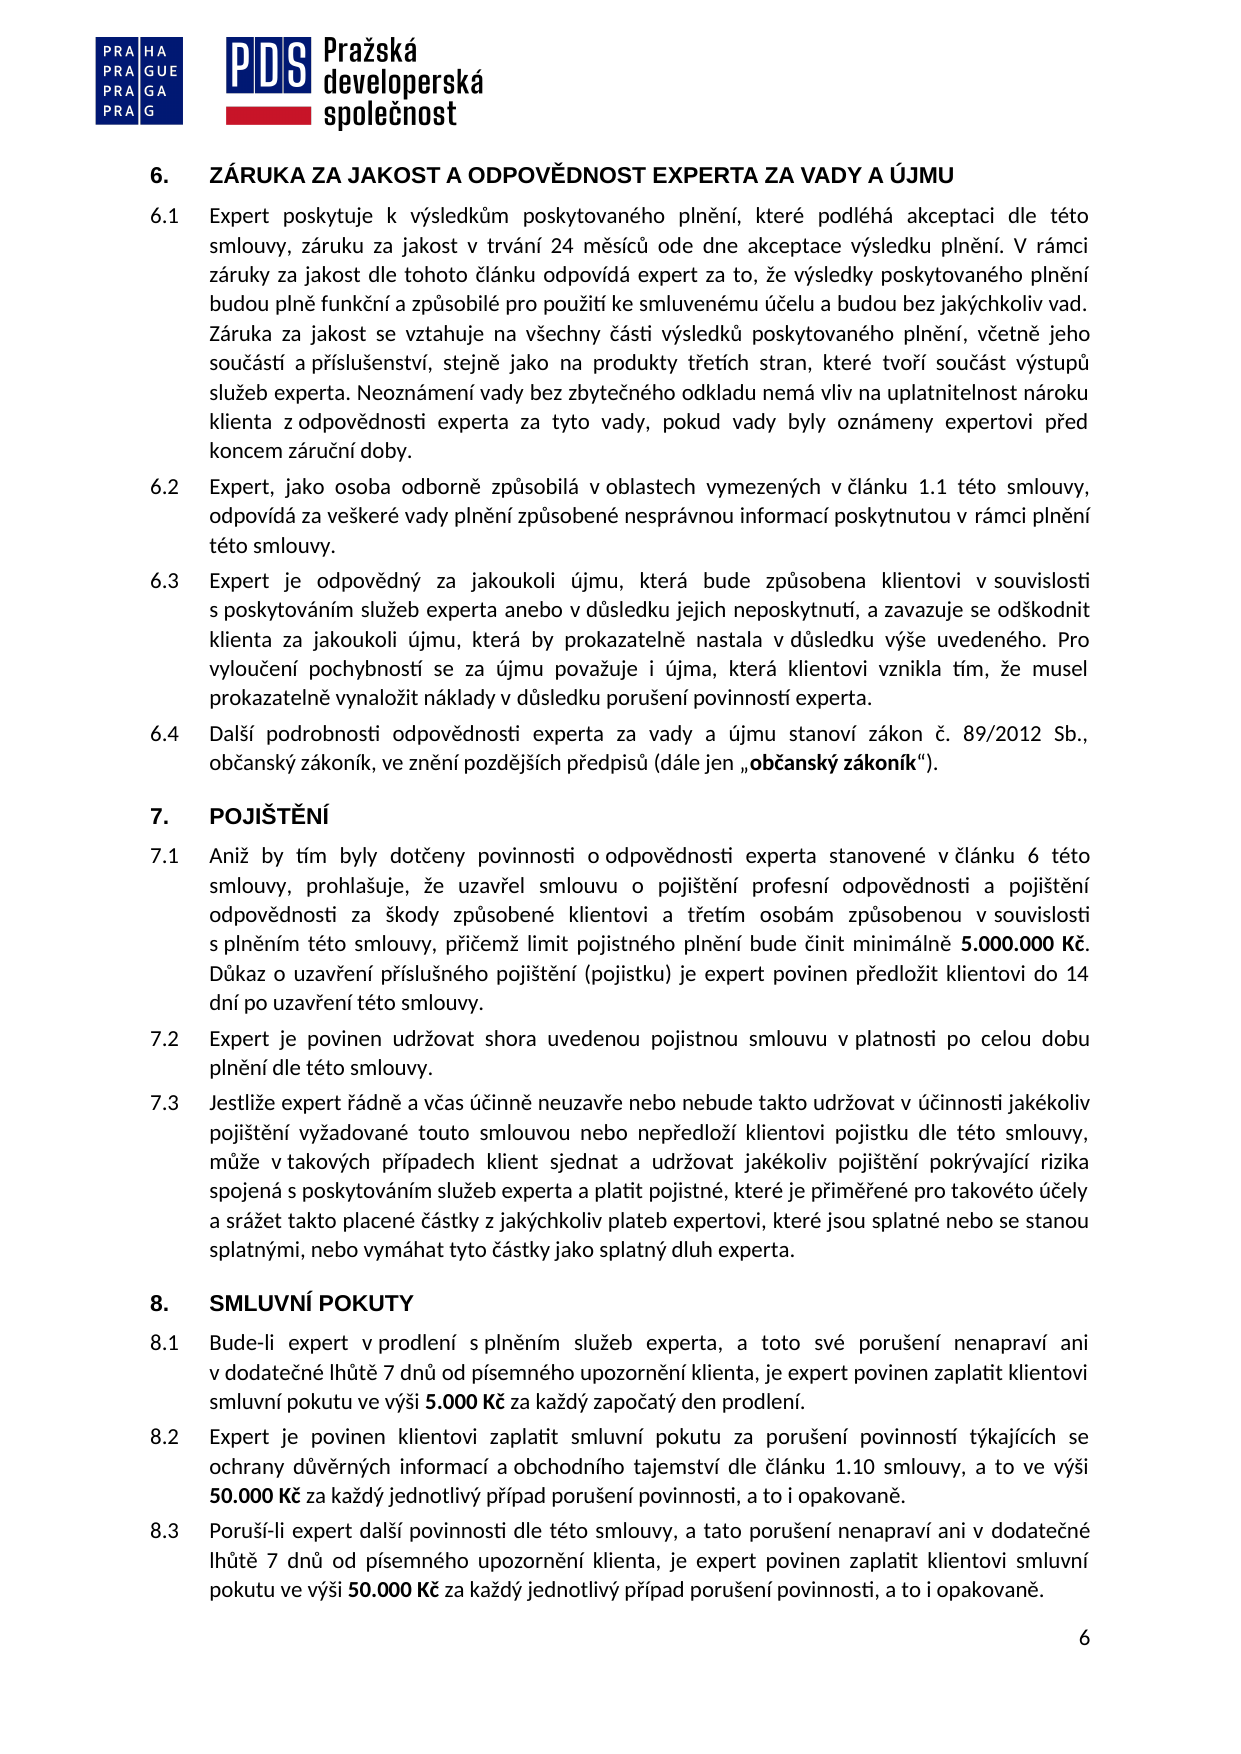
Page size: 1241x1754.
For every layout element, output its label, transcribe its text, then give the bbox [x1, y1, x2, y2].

list Expert, jako osoba odborně způsobilá v oblastech vymezených v článku 1.1 této smlouvy, odpovídá za veškeré vady plnění způsobené nesprávnou informací poskytnutou v rámci plnění této smlouvy. [150, 472, 1090, 559]
list Bude-li expert v prodlení s plněním služeb experta, a toto své porušení nenapraví ani v dodatečné lhůtě 7 dnů od písemného upozornění klienta, je expert povinen zaplatit klientovi smluvní pokutu ve výši 5.000 Kč za každý započatý den prodlení. [150, 1328, 1090, 1415]
subtitle Záruka za jakost a odpovědnost experta za vady a újmu [150, 162, 1090, 189]
list Aniž by tím byly dotčeny povinnosti o odpovědnosti experta stanovené v článku 6 této smlouvy, prohlašuje, že uzavřel smlouvu o pojištění profesní odpovědnosti a pojištění odpovědnosti za škody způsobené klientovi a třetím osobám způsobenou v souvislosti s plněním této smlouvy, přičemž limit pojistného plnění bude činit minimálně 5.000.000 Kč. Důkaz o uzavření příslušného pojištění (pojistku) je expert povinen předložit klientovi do 14 dní po uzavření této smlouvy. [150, 841, 1090, 1016]
list Jestliže expert řádně a včas účinně neuzavře nebo nebude takto udržovat v účinnosti jakékoliv pojištění vyžadované touto smlouvou nebo nepředloží klientovi pojistku dle této smlouvy, může v takových případech klient sjednat a udržovat jakékoliv pojištění pokrývající rizika spojená s poskytováním služeb experta a platit pojistné, které je přiměřené pro takovéto účely a srážet takto placené částky z jakýchkoliv plateb expertovi, které jsou splatné nebo se stanou splatnými, nebo vymáhat tyto částky jako splatný dluh experta. [150, 1088, 1090, 1263]
list Expert je odpovědný za jakoukoli újmu, která bude způsobena klientovi v souvislosti s poskytováním služeb experta anebo v důsledku jejich neposkytnutí, a zavazuje se odškodnit klienta za jakoukoli újmu, která by prokazatelně nastala v důsledku výše uvedeného. Pro vyloučení pochybností se za újmu považuje i újma, která klientovi vznikla tím, že musel prokazatelně vynaložit náklady v důsledku porušení povinností experta. [150, 566, 1090, 712]
picture [95, 37, 483, 131]
list Další podrobnosti odpovědnosti experta za vady a újmu stanoví zákon č. 89/2012 Sb., občanský zákoník, ve znění pozdějších předpisů (dále jen „občanský zákoník“). [150, 719, 1090, 776]
list Expert je povinen klientovi zaplatit smluvní pokutu za porušení povinností týkajících se ochrany důvěrných informací a obchodního tajemství dle článku 1.10 smlouvy, a to ve výši 50.000 Kč za každý jednotlivý případ porušení povinnosti, a to i opakovaně. [150, 1422, 1090, 1509]
list Poruší-li expert další povinnosti dle této smlouvy, a tato porušení nenapraví ani v dodatečné lhůtě 7 dnů od písemného upozornění klienta, je expert povinen zaplatit klientovi smluvní pokutu ve výši 50.000 Kč za každý jednotlivý případ porušení povinnosti, a to i opakovaně. [150, 1517, 1090, 1603]
subtitle Smluvní pokuty [150, 1289, 1090, 1316]
list Expert poskytuje k výsledkům poskytovaného plnění, které podléhá akceptaci dle této smlouvy, záruku za jakost v trvání 24 měsíců ode dne akceptace výsledku plnění. V rámci záruky za jakost dle tohoto článku odpovídá expert za to, že výsledky poskytovaného plnění budou plně funkční a způsobilé pro použití ke smluvenému účelu a budou bez jakýchkoliv vad. Záruka za jakost se vztahuje na všechny části výsledků poskytovaného plnění, včetně jeho součástí a příslušenství, stejně jako na produkty třetích stran, které tvoří součást výstupů služeb experta. Neoznámení vady bez zbytečného odkladu nemá vliv na uplatnitelnost nároku klienta z odpovědnosti experta za tyto vady, pokud vady byly oznámeny expertovi před koncem záruční doby. [150, 201, 1090, 464]
list Expert je povinen udržovat shora uvedenou pojistnou smlouvu v platnosti po celou dobu plnění dle této smlouvy. [150, 1024, 1090, 1081]
subtitle Pojištění [150, 803, 1090, 829]
